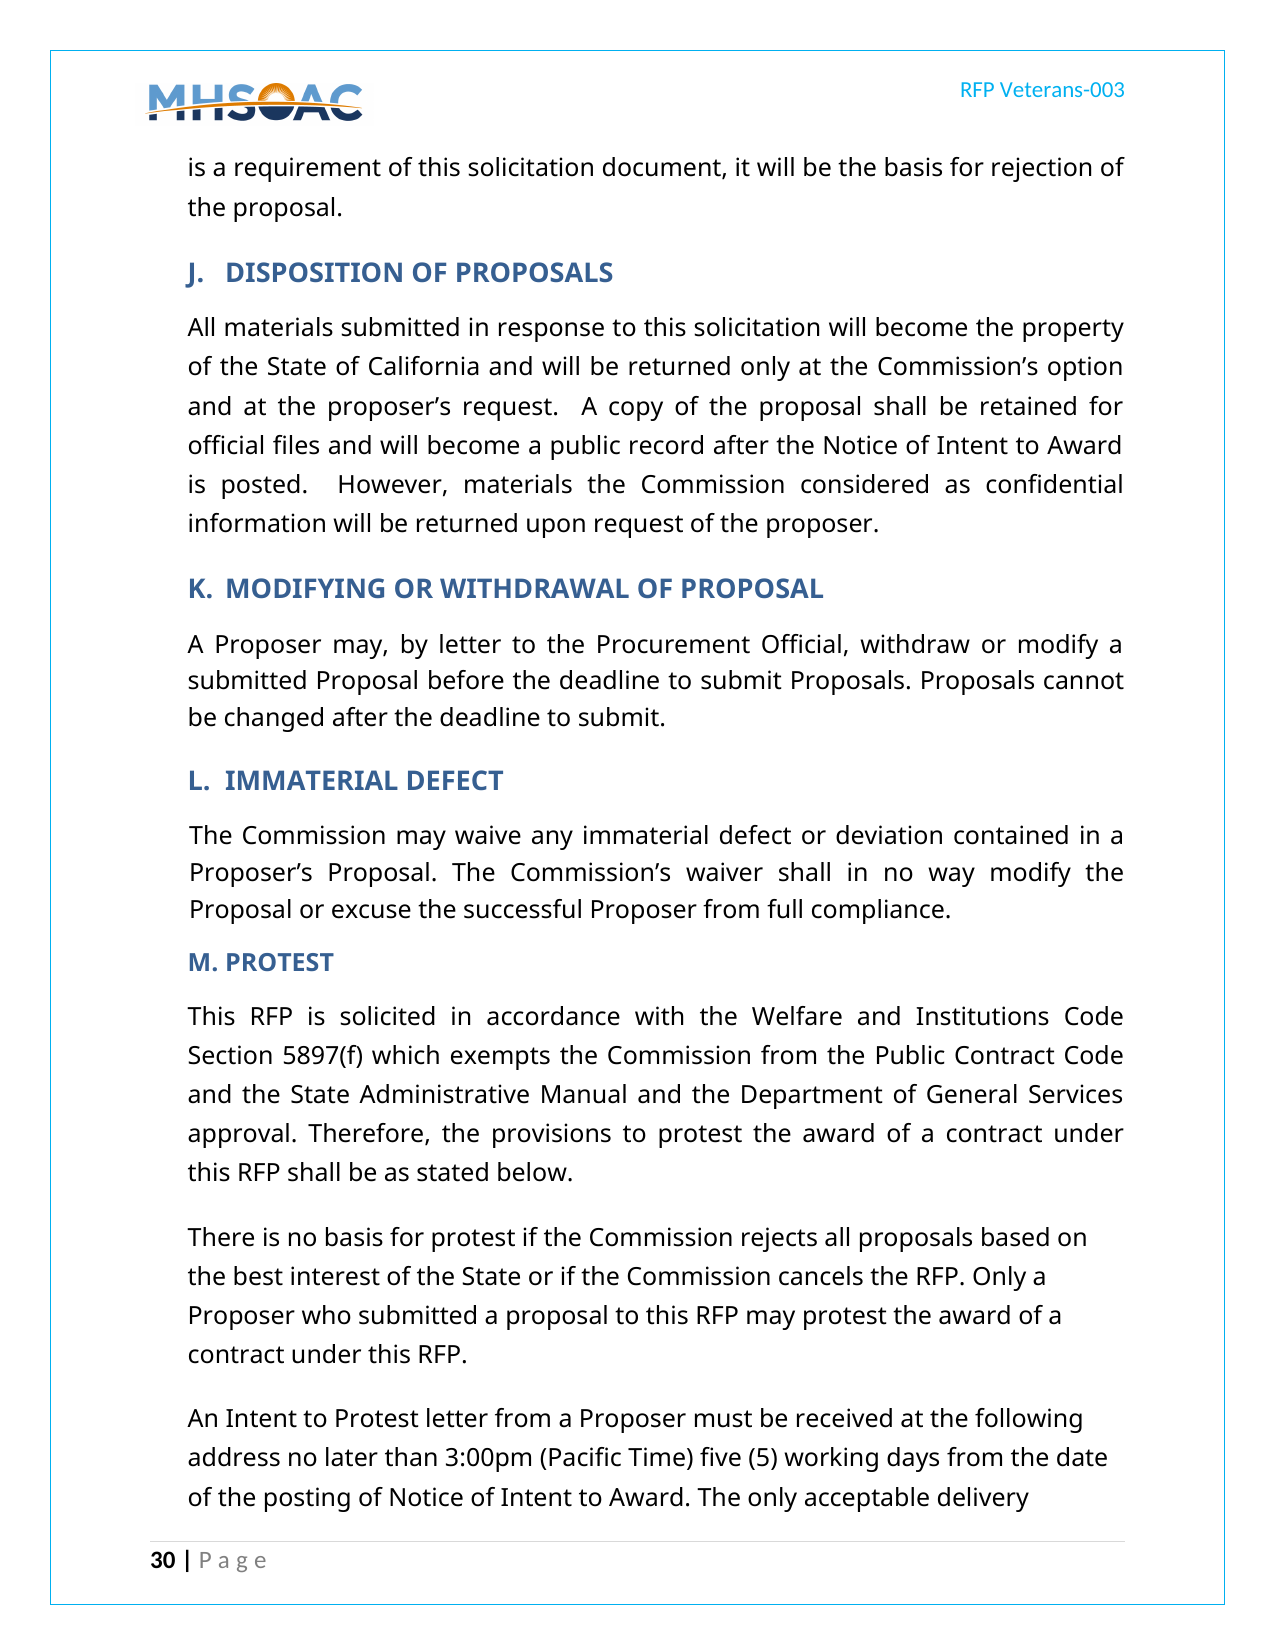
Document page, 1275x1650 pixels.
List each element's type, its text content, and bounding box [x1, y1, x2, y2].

list A Proposer may, by letter to the Procurement Official, withdraw or modify a submitted Proposal before the deadline to submit Proposals. Proposals cannot be changed after the deadline to submit. [187, 626, 1125, 734]
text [187, 1401, 1125, 1513]
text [187, 150, 1125, 223]
list DISPOSITION OF PROPOSALS [187, 253, 1125, 290]
list IMMATERIAL DEFECT [187, 762, 1125, 798]
list MODIFYING OR WITHDRAWAL OF PROPOSAL [187, 570, 1125, 607]
picture [135, 83, 374, 126]
list The Commission may waive any immaterial defect or deviation contained in a Proposer’s Proposal. The Commission’s waiver shall in no way modify the Proposal or excuse the successful Proposer from full compliance. [189, 818, 1125, 926]
text This RFP is solicited in accordance with the Welfare and Institutions Code Section 5897(f) which exempts the Commission from the Public Contract Code and the State Administrative Manual and the Department of General Services approval. Therefore, the provisions to protest the award of a contract under this RFP shall be as stated below. [187, 998, 1125, 1189]
text All materials submitted in response to this solicitation will become the property of the State of California and will be returned only at the Commission’s option and at the proposer’s request. A copy of the proposal shall be retained for official files and will become a public record after the Notice of Intent to Award is posted. However, materials the Commission considered as confidential information will be returned upon request of the proposer. [187, 310, 1125, 540]
text There is no basis for protest if the Commission rejects all proposals based on the best interest of the State or if the Commission cancels the RFP. Only a Proposer who submitted a proposal to this RFP may protest the award of a contract under this RFP. [187, 1219, 1125, 1371]
list PROTEST [187, 945, 1125, 979]
